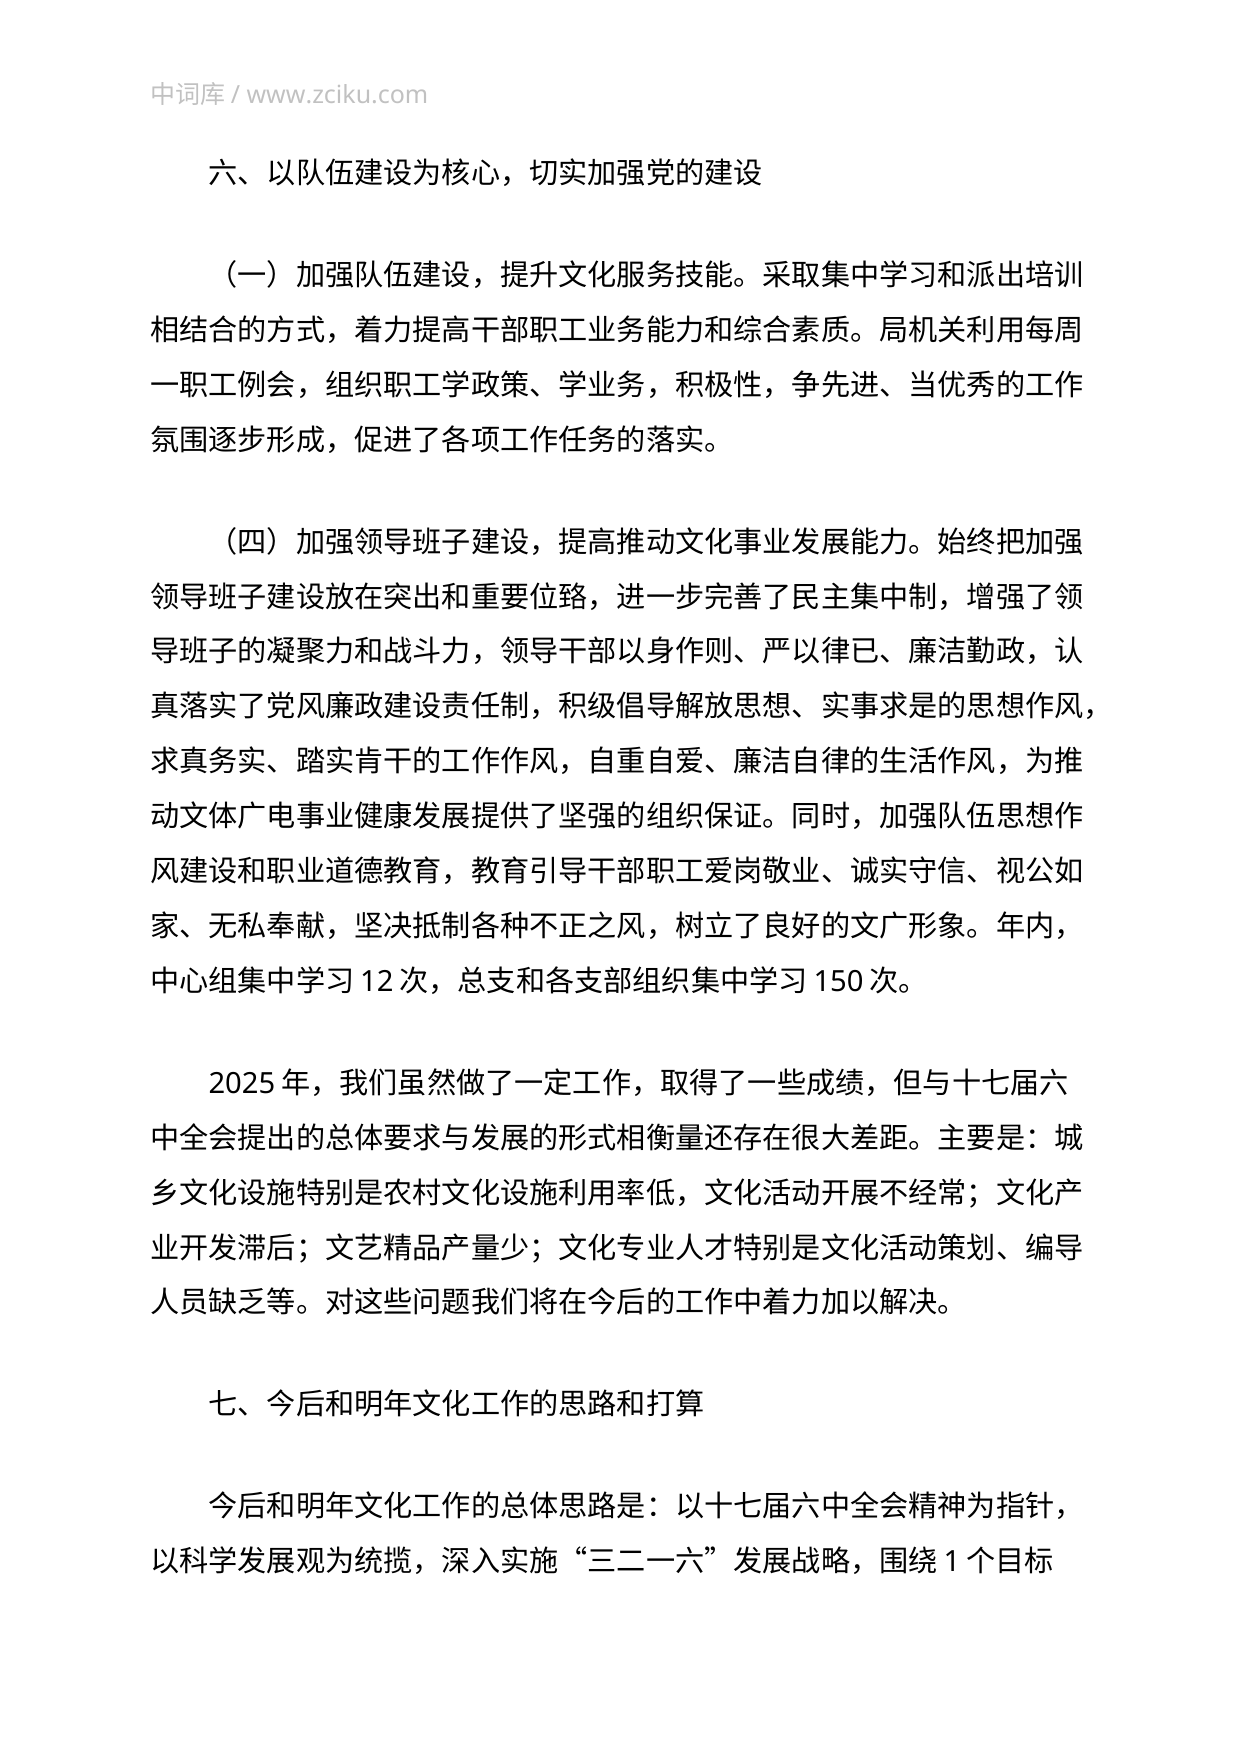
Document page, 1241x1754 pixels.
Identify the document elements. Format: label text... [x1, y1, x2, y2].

text （四）加强领导班子建设，提高推动文化事业发展能力。始终把加强领导班子建设放在突出和重要位臵，进一步完善了民主集中制，增强了领导班子的凝聚力和战斗力，领导干部以身作则、严以律已、廉洁勤政，认真落实了党风廉政建设责任制，积级倡导解放思想、实事求是的思想作风，求真务实、踏实肯干的工作作风，自重自爱、廉洁自律的生活作风，为推动文体广电事业健康发展提供了坚强的组织保证。同时，加强队伍思想作风建设和职业道德教育，教育引导干部职工爱岗敬业、诚实守信、视公如家、无私奉献，坚决抵制各种不正之风，树立了良好的文广形象。年内，中心组集中学习12次，总支和各支部组织集中学习150次。 [150, 518, 1090, 1000]
text （一）加强队伍建设，提升文化服务技能。采取集中学习和派出培训相结合的方式，着力提高干部职工业务能力和综合素质。局机关利用每周一职工例会，组织职工学政策、学业务，积极性，争先进、当优秀的工作氛围逐步形成，促进了各项工作任务的落实。 [150, 252, 1090, 459]
text 七、今后和明年文化工作的思路和打算 [150, 1381, 1090, 1423]
text 六、以队伍建设为核心，切实加强党的建设 [150, 150, 1090, 192]
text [150, 1483, 1090, 1580]
text 2025年，我们虽然做了一定工作，取得了一些成绩，但与十七届六中全会提出的总体要求与发展的形式相衡量还存在很大差距。主要是：城乡文化设施特别是农村文化设施利用率低，文化活动开展不经常；文化产业开发滞后；文艺精品产量少；文化专业人才特别是文化活动策划、编导人员缺乏等。对这些问题我们将在今后的工作中着力加以解决。 [150, 1059, 1090, 1321]
